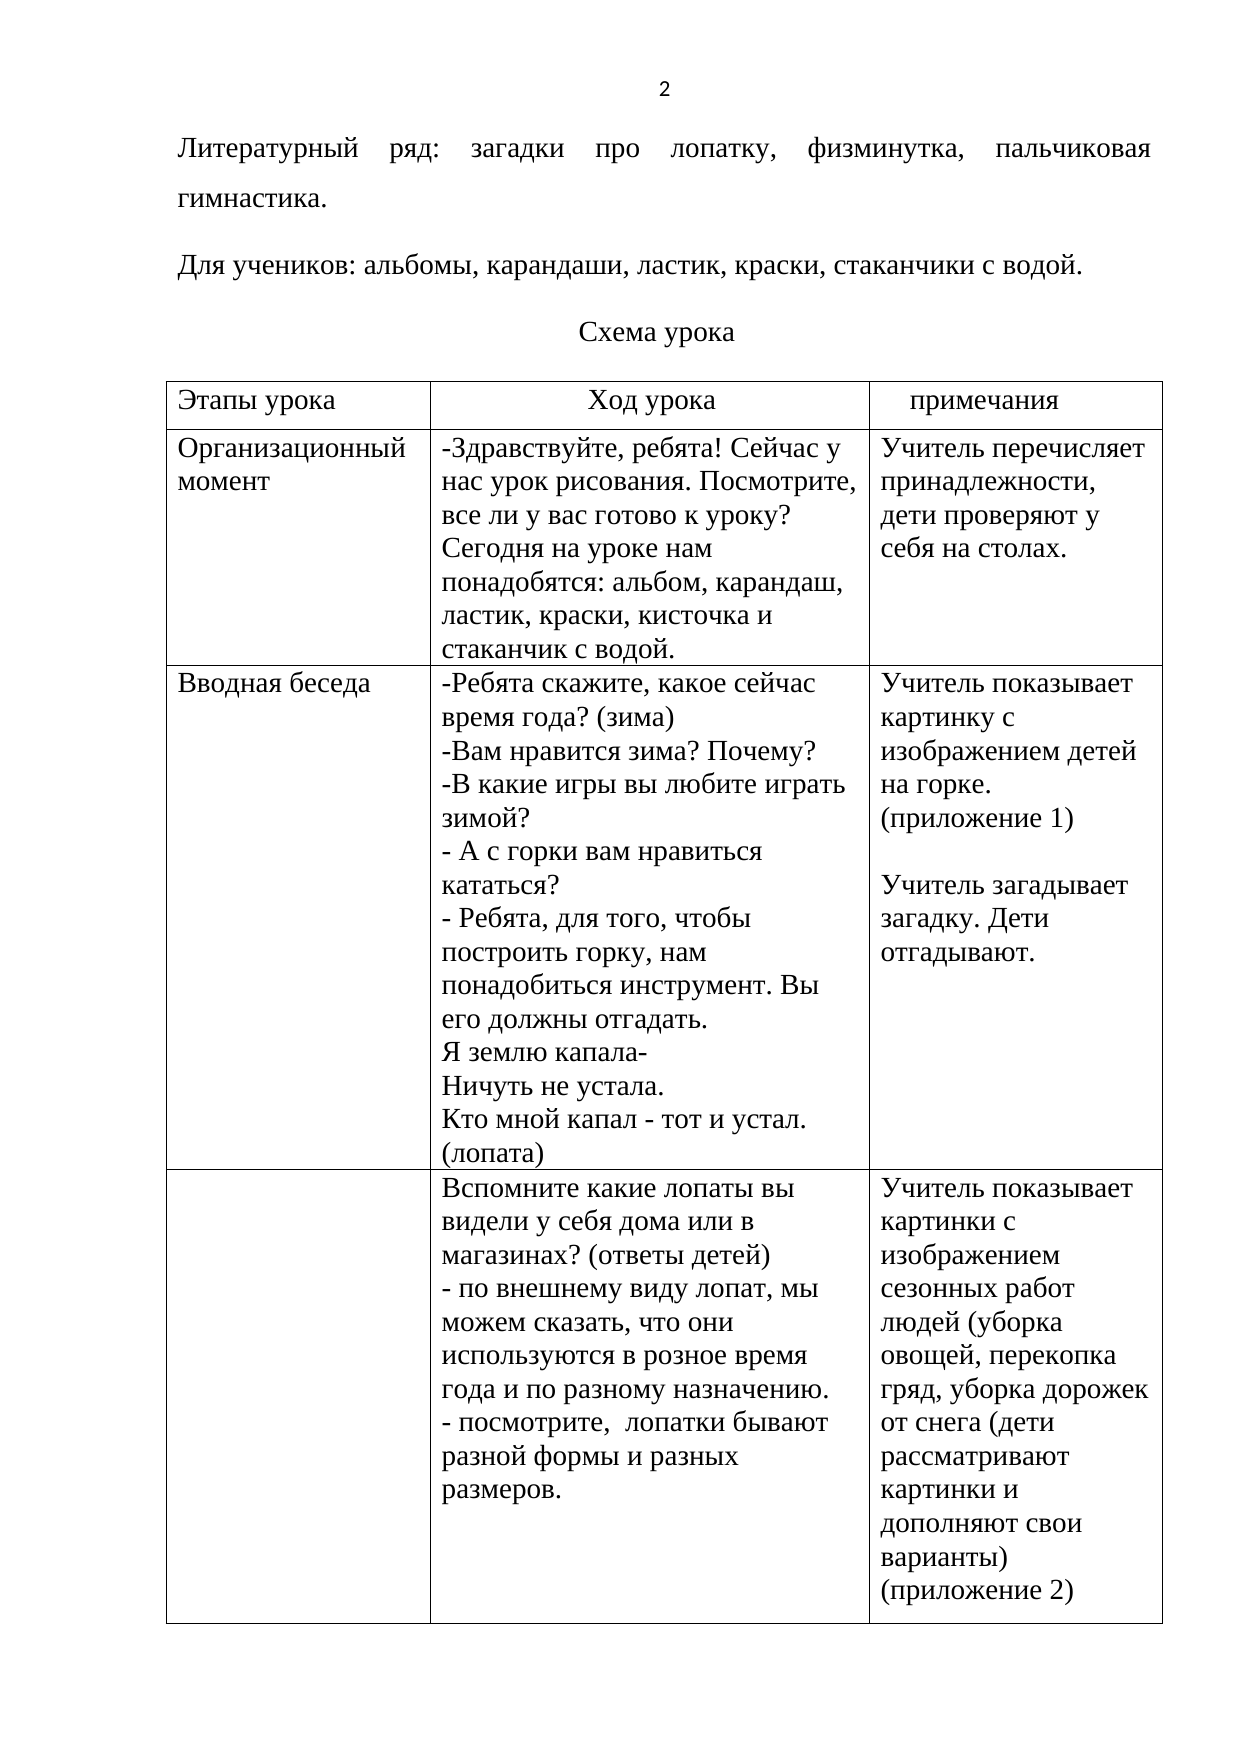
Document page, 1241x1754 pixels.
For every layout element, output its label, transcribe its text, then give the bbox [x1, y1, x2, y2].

table_header Ход урока [431, 382, 869, 429]
table_cell -Ребята скажите, какое сейчас время года? (зима) -Вам нравится зима? Почему? -В какие игры вы любите играть зимой? - А с горки вам нравиться кататься? - Ребята, для того, чтобы построить горку, нам понадобиться инструмент. Вы его должны отгадать. Я землю капала- Ничуть не устала. Кто мной капал - тот и устал. (лопата) [431, 666, 869, 1169]
text Литературный ряд: загадки про лопатку, физминутка, пальчиковая гимнастика. [177, 130, 1152, 214]
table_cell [870, 1170, 1162, 1622]
table_cell Вводная беседа [167, 666, 430, 1169]
table_cell -Здравствуйте, ребята! Сейчас у нас урок рисования. Посмотрите, все ли у вас готово к уроку? Сегодня на уроке нам понадобятся: альбом, карандаш, ластик, краски, кисточка и стаканчик с водой. [431, 430, 869, 664]
table_header Этапы урока [167, 382, 430, 429]
table_cell Учитель показывает картинку с изображением детей на горке. (приложение 1) Учитель загадывает загадку. Дети отгадывают. [870, 666, 1162, 1169]
table_cell Организационный момент [167, 430, 430, 664]
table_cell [431, 1170, 869, 1622]
table_cell Учитель перечисляет принадлежности, дети проверяют у себя на столах. [870, 430, 1162, 664]
text Схема урока [177, 314, 1152, 348]
table_header примечания [870, 382, 1162, 429]
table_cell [167, 1170, 430, 1622]
text Для учеников: альбомы, карандаши, ластик, краски, стаканчики с водой. [177, 247, 1152, 281]
